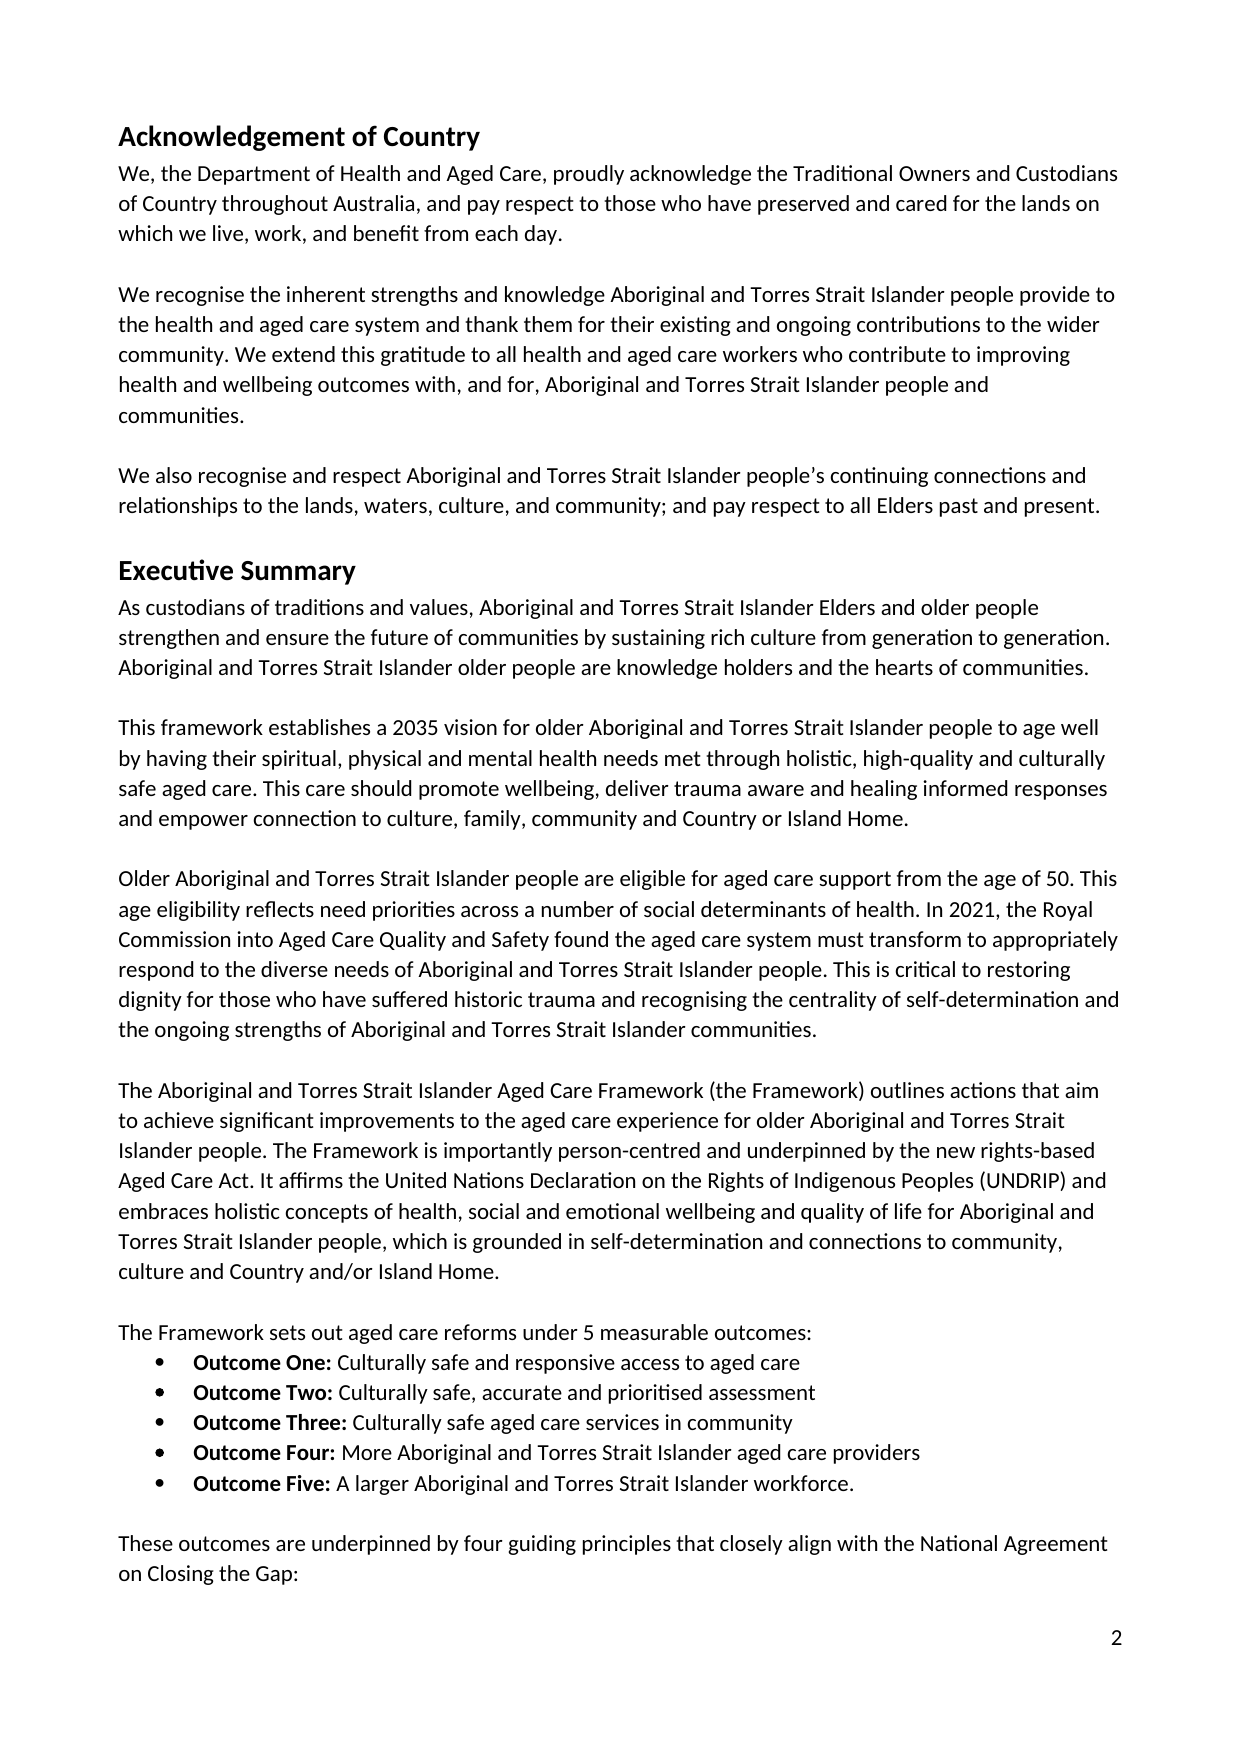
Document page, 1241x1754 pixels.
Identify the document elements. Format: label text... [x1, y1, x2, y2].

text The Framework sets out aged care reforms under 5 measurable outcomes: [118, 1318, 1122, 1346]
text These outcomes are underpinned by four guiding principles that closely align with the National Agreement on Closing the Gap: [118, 1529, 1122, 1587]
subtitle Acknowledgement of Country [118, 118, 1122, 154]
list Outcome Two: Culturally safe, accurate and prioritised assessment [156, 1378, 1122, 1406]
text As custodians of traditions and values, Aboriginal and Torres Strait Islander Elders and older people strengthen and ensure the future of communities by sustaining rich culture from generation to generation. Aboriginal and Torres Strait Islander older people are knowledge holders and the hearts of communities. [118, 593, 1122, 681]
list Outcome Three: Culturally safe aged care services in community [156, 1408, 1122, 1436]
text We recognise the inherent strengths and knowledge Aboriginal and Torres Strait Islander people provide to the health and aged care system and thank them for their existing and ongoing contributions to the wider community. We extend this gratitude to all health and aged care workers who contribute to improving health and wellbeing outcomes with, and for, Aboriginal and Torres Strait Islander people and communities. [118, 280, 1122, 429]
text We also recognise and respect Aboriginal and Torres Strait Islander people’s continuing connections and relationships to the lands, waters, culture, and community; and pay respect to all Elders past and present. [118, 461, 1122, 519]
text Older Aboriginal and Torres Strait Islander people are eligible for aged care support from the age of 50. This age eligibility reflects need priorities across a number of social determinants of health. In 2021, the Royal Commission into Aged Care Quality and Safety found the aged care system must transform to appropriately respond to the diverse needs of Aboriginal and Torres Strait Islander people. This is critical to restoring dignity for those who have suffered historic trauma and recognising the centrality of self-determination and the ongoing strengths of Aboriginal and Torres Strait Islander communities. [118, 864, 1122, 1044]
text We, the Department of Health and Aged Care, proudly acknowledge the Traditional Owners and Custodians of Country throughout Australia, and pay respect to those who have preserved and cared for the lands on which we live, work, and benefit from each day. [118, 159, 1122, 247]
subtitle Executive Summary [118, 552, 1122, 587]
list Outcome One: Culturally safe and responsive access to aged care [156, 1348, 1122, 1376]
text This framework establishes a 2035 vision for older Aboriginal and Torres Strait Islander people to age well by having their spiritual, physical and mental health needs met through holistic, high-quality and culturally safe aged care. This care should promote wellbeing, deliver trauma aware and healing informed responses and empower connection to culture, family, community and Country or Island Home. [118, 713, 1122, 832]
list Outcome Four: More Aboriginal and Torres Strait Islander aged care providers [156, 1438, 1122, 1467]
list Outcome Five: A larger Aboriginal and Torres Strait Islander workforce. [156, 1469, 1122, 1497]
text The Aboriginal and Torres Strait Islander Aged Care Framework (the Framework) outlines actions that aim to achieve significant improvements to the aged care experience for older Aboriginal and Torres Strait Islander people. The Framework is importantly person-centred and underpinned by the new rights-based Aged Care Act. It affirms the United Nations Declaration on the Rights of Indigenous Peoples (UNDRIP) and embraces holistic concepts of health, social and emotional wellbeing and quality of life for Aboriginal and Torres Strait Islander people, which is grounded in self-determination and connections to community, culture and Country and/or Island Home. [118, 1076, 1122, 1285]
